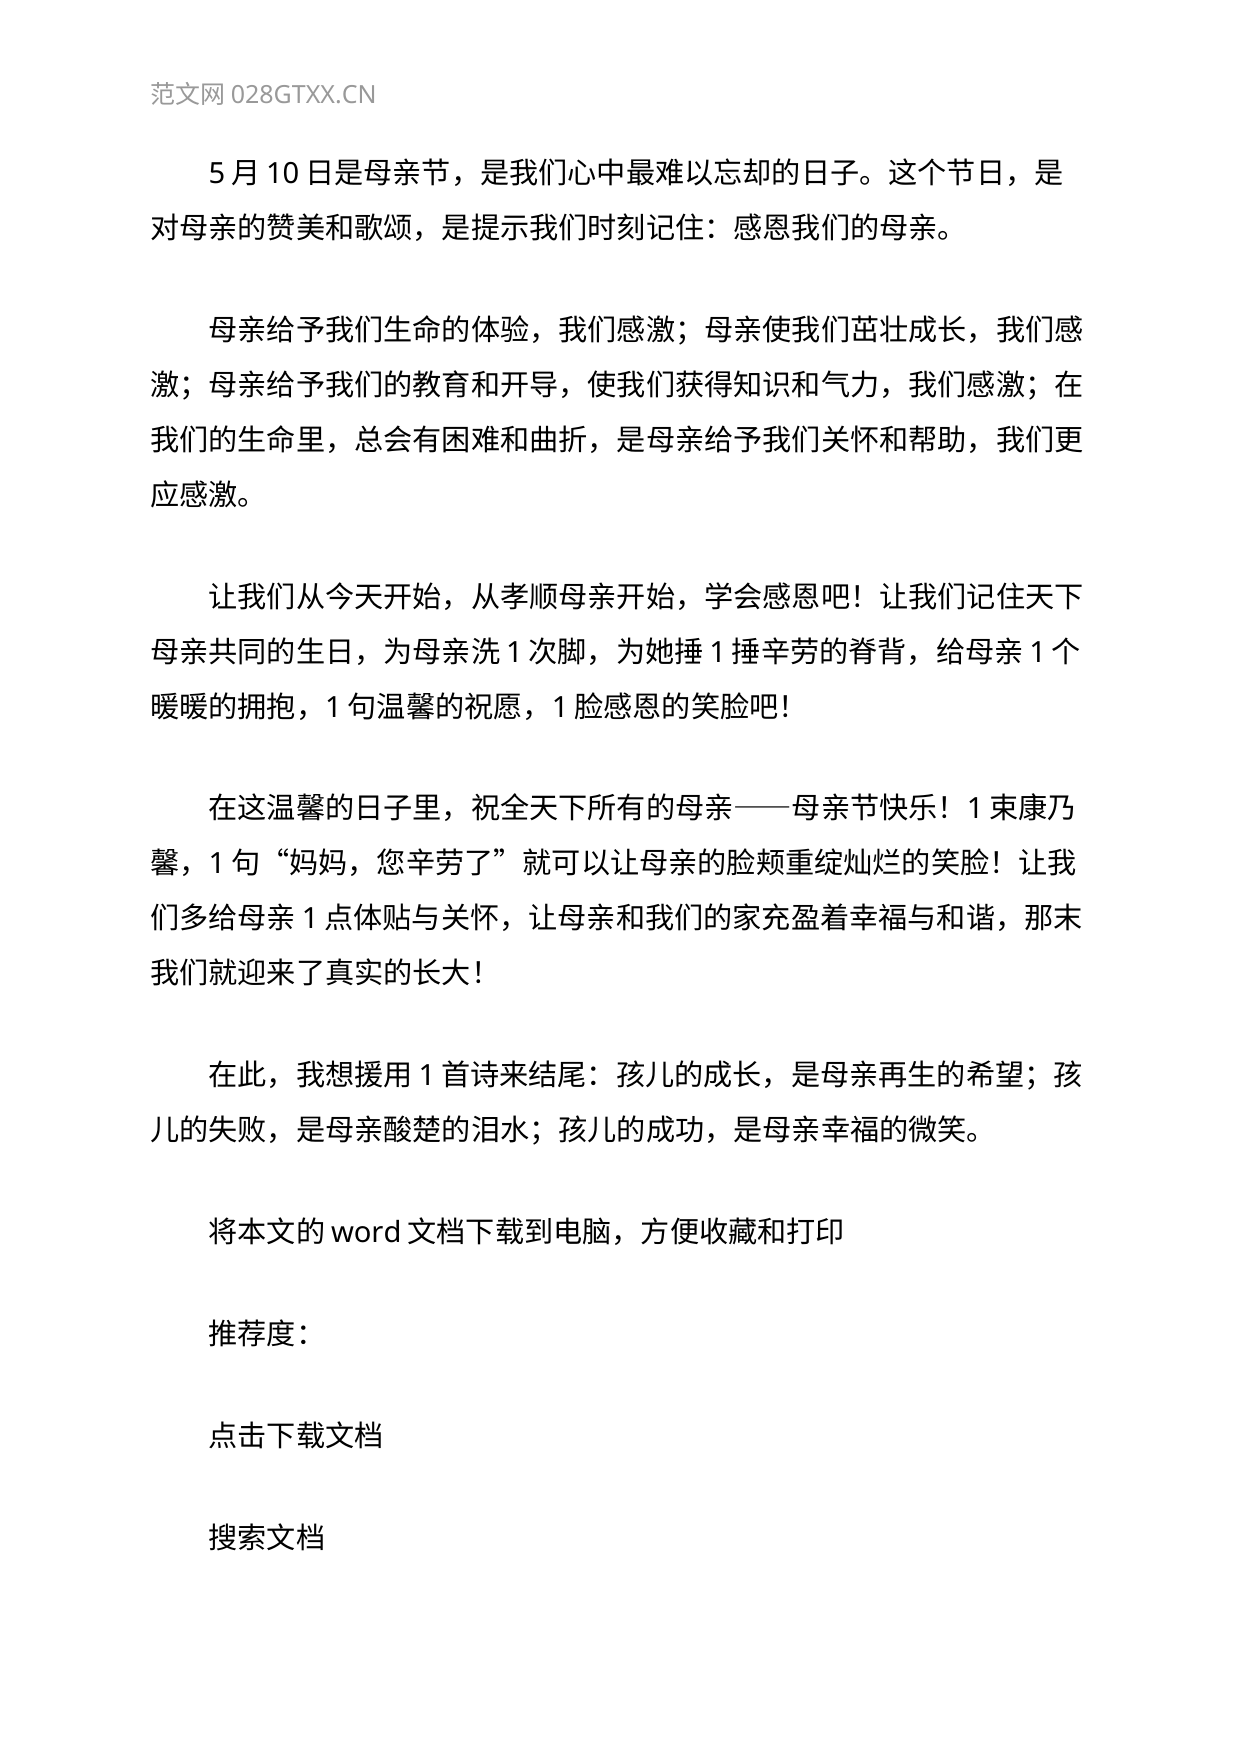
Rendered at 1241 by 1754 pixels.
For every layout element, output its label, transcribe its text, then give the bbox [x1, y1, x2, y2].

text 在这温馨的日子里，祝全天下所有的母亲——母亲节快乐！1束康乃馨，1句“妈妈，您辛劳了”就可以让母亲的脸颊重绽灿烂的笑脸！让我们多给母亲1点体贴与关怀，让母亲和我们的家充盈着幸福与和谐，那末我们就迎来了真实的长大！ [150, 785, 1090, 992]
text 母亲给予我们生命的体验，我们感激；母亲使我们茁壮成长，我们感激；母亲给予我们的教育和开导，使我们获得知识和气力，我们感激；在我们的生命里，总会有困难和曲折，是母亲给予我们关怀和帮助，我们更应感激。 [150, 307, 1090, 514]
text 点击下载文档 [150, 1412, 1090, 1455]
text 让我们从今天开始，从孝顺母亲开始，学会感恩吧！让我们记住天下母亲共同的生日，为母亲洗1次脚，为她捶1捶辛劳的脊背，给母亲1个暖暖的拥抱，1句温馨的祝愿，1脸感恩的笑脸吧！ [150, 573, 1090, 726]
text 5月10日是母亲节，是我们心中最难以忘却的日子。这个节日，是对母亲的赞美和歌颂，是提示我们时刻记住：感恩我们的母亲。 [150, 150, 1090, 247]
text 搜索文档 [150, 1514, 1090, 1556]
text 在此，我想援用1首诗来结尾：孩儿的成长，是母亲再生的希望；孩儿的失败，是母亲酸楚的泪水；孩儿的成功，是母亲幸福的微笑。 [150, 1052, 1090, 1149]
text 推荐度： [150, 1311, 1090, 1353]
text 将本文的word文档下载到电脑，方便收藏和打印 [150, 1209, 1090, 1251]
